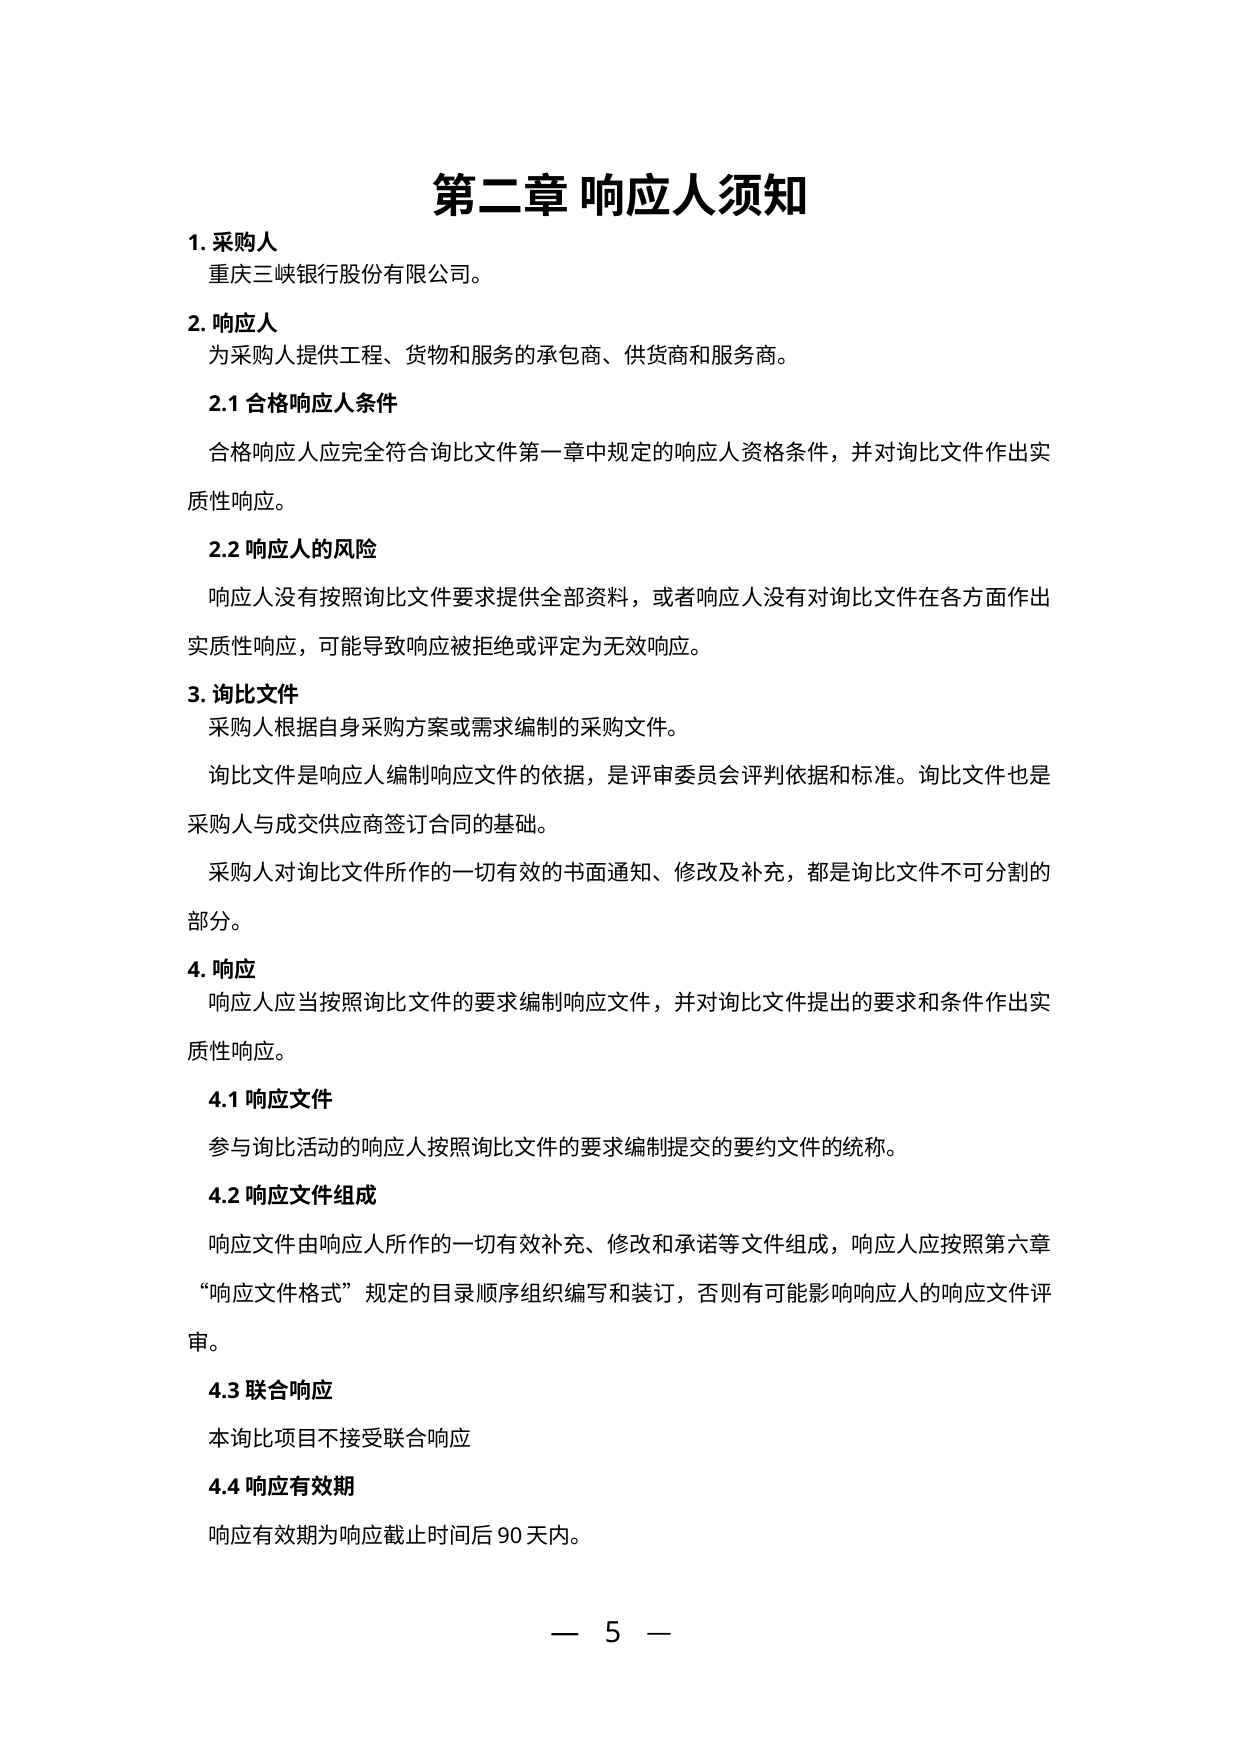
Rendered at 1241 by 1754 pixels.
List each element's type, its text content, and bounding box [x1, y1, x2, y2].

subtitle 4.4 响应有效期 [187, 1469, 1053, 1502]
subtitle 1. 采购人 [187, 224, 1053, 257]
subtitle 第二章 响应人须知 [187, 162, 1053, 224]
text 响应文件由响应人所作的一切有效补充、修改和承诺等文件组成，响应人应按照第六章“响应文件格式”规定的目录顺序组织编写和装订，否则有可能影响响应人的响应文件评审。 [187, 1227, 1053, 1357]
text 为采购人提供工程、货物和服务的承包商、供货商和服务商。 [187, 338, 1053, 370]
subtitle 4.2 响应文件组成 [187, 1178, 1053, 1211]
text 采购人根据自身采购方案或需求编制的采购文件。 [187, 709, 1053, 742]
subtitle 4.3 联合响应 [187, 1372, 1053, 1405]
text 参与询比活动的响应人按照询比文件的要求编制提交的要约文件的统称。 [187, 1130, 1053, 1162]
text 合格响应人应完全符合询比文件第一章中规定的响应人资格条件，并对询比文件作出实质性响应。 [187, 434, 1053, 516]
subtitle 2. 响应人 [187, 305, 1053, 338]
text 响应人应当按照询比文件的要求编制响应文件，并对询比文件提出的要求和条件作出实质性响应。 [187, 984, 1053, 1066]
text 本询比项目不接受联合响应 [187, 1421, 1053, 1453]
text 响应有效期为响应截止时间后90天内。 [187, 1517, 1053, 1550]
subtitle 4.1 响应文件 [187, 1082, 1053, 1114]
subtitle 4. 响应 [187, 952, 1053, 984]
text 采购人对询比文件所作的一切有效的书面通知、修改及补充，都是询比文件不可分割的部分。 [187, 855, 1053, 936]
text 询比文件是响应人编制响应文件的依据，是评审委员会评判依据和标准。询比文件也是采购人与成交供应商签订合同的基础。 [187, 758, 1053, 839]
text 重庆三峡银行股份有限公司。 [187, 257, 1053, 289]
subtitle 2.1 合格响应人条件 [187, 386, 1053, 419]
subtitle 2.2 响应人的风险 [187, 532, 1053, 564]
text 响应人没有按照询比文件要求提供全部资料，或者响应人没有对询比文件在各方面作出实质性响应，可能导致响应被拒绝或评定为无效响应。 [187, 580, 1053, 661]
subtitle 3. 询比文件 [187, 677, 1053, 709]
